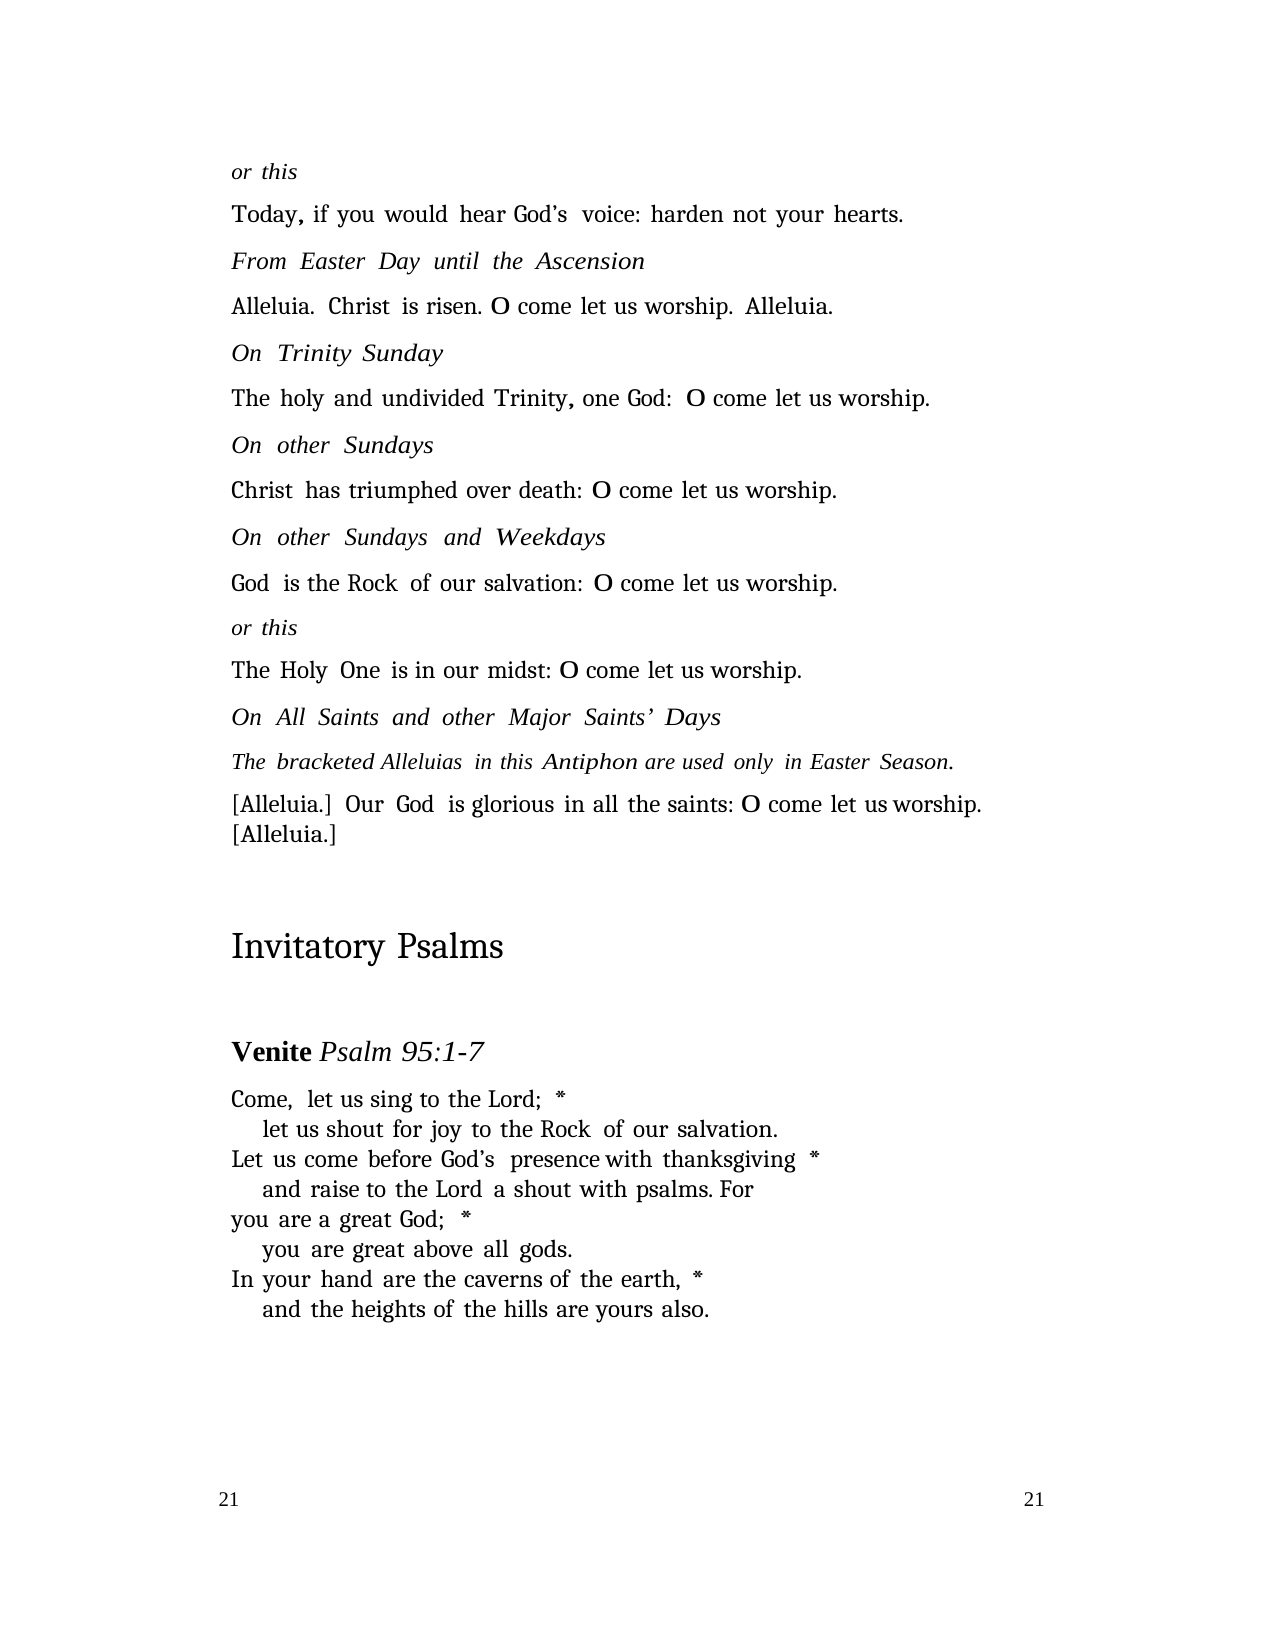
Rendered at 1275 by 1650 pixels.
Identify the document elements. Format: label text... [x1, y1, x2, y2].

text or this [231, 614, 1096, 641]
text On Trinity Sunday [231, 338, 1096, 367]
text and raise to the Lord a shout with psalms. For you are a great God; * [231, 1175, 797, 1233]
text Venite Psalm 95:1-7 [231, 1034, 1096, 1067]
text The Holy One is in our midst: O come let us worship. [231, 656, 1096, 684]
text Today, if you would hear God’s voice: harden not your hearts. [231, 200, 1096, 228]
text or this [231, 158, 1096, 185]
text On other Sundays and Weekdays [231, 522, 1096, 551]
text Let us come before God’s presence with thanksgiving * [231, 1145, 1096, 1174]
text Come, let us sing to the Lord; * [231, 1085, 1096, 1113]
text From Easter Day until the Ascension [231, 246, 1096, 275]
text Christ has triumphed over death: O come let us worship. [231, 476, 1096, 505]
text Alleluia. Christ is risen. O come let us worship. Alleluia. [231, 292, 1096, 321]
text God is the Rock of our salvation: O come let us worship. [231, 568, 1096, 597]
text let us shout for joy to the Rock of our salvation. [262, 1115, 1096, 1144]
text On other Sundays [231, 430, 1096, 459]
text and the heights of the hills are yours also. [262, 1295, 1096, 1323]
text Invitatory Psalms [231, 925, 1096, 968]
text [Alleluia.] Our God is glorious in all the saints: O come let us worship. [Alleluia.] [231, 790, 1004, 848]
text The holy and undivided Trinity, one God: O come let us worship. [231, 384, 1096, 413]
text The bracketed Alleluias in this Antiphon are used only in Easter Season. [231, 748, 1096, 775]
text On All Saints and other Major Saints’ Days [231, 702, 1096, 731]
text you are great above all gods. [262, 1234, 1096, 1263]
text In your hand are the caverns of the earth, * [231, 1264, 1096, 1293]
